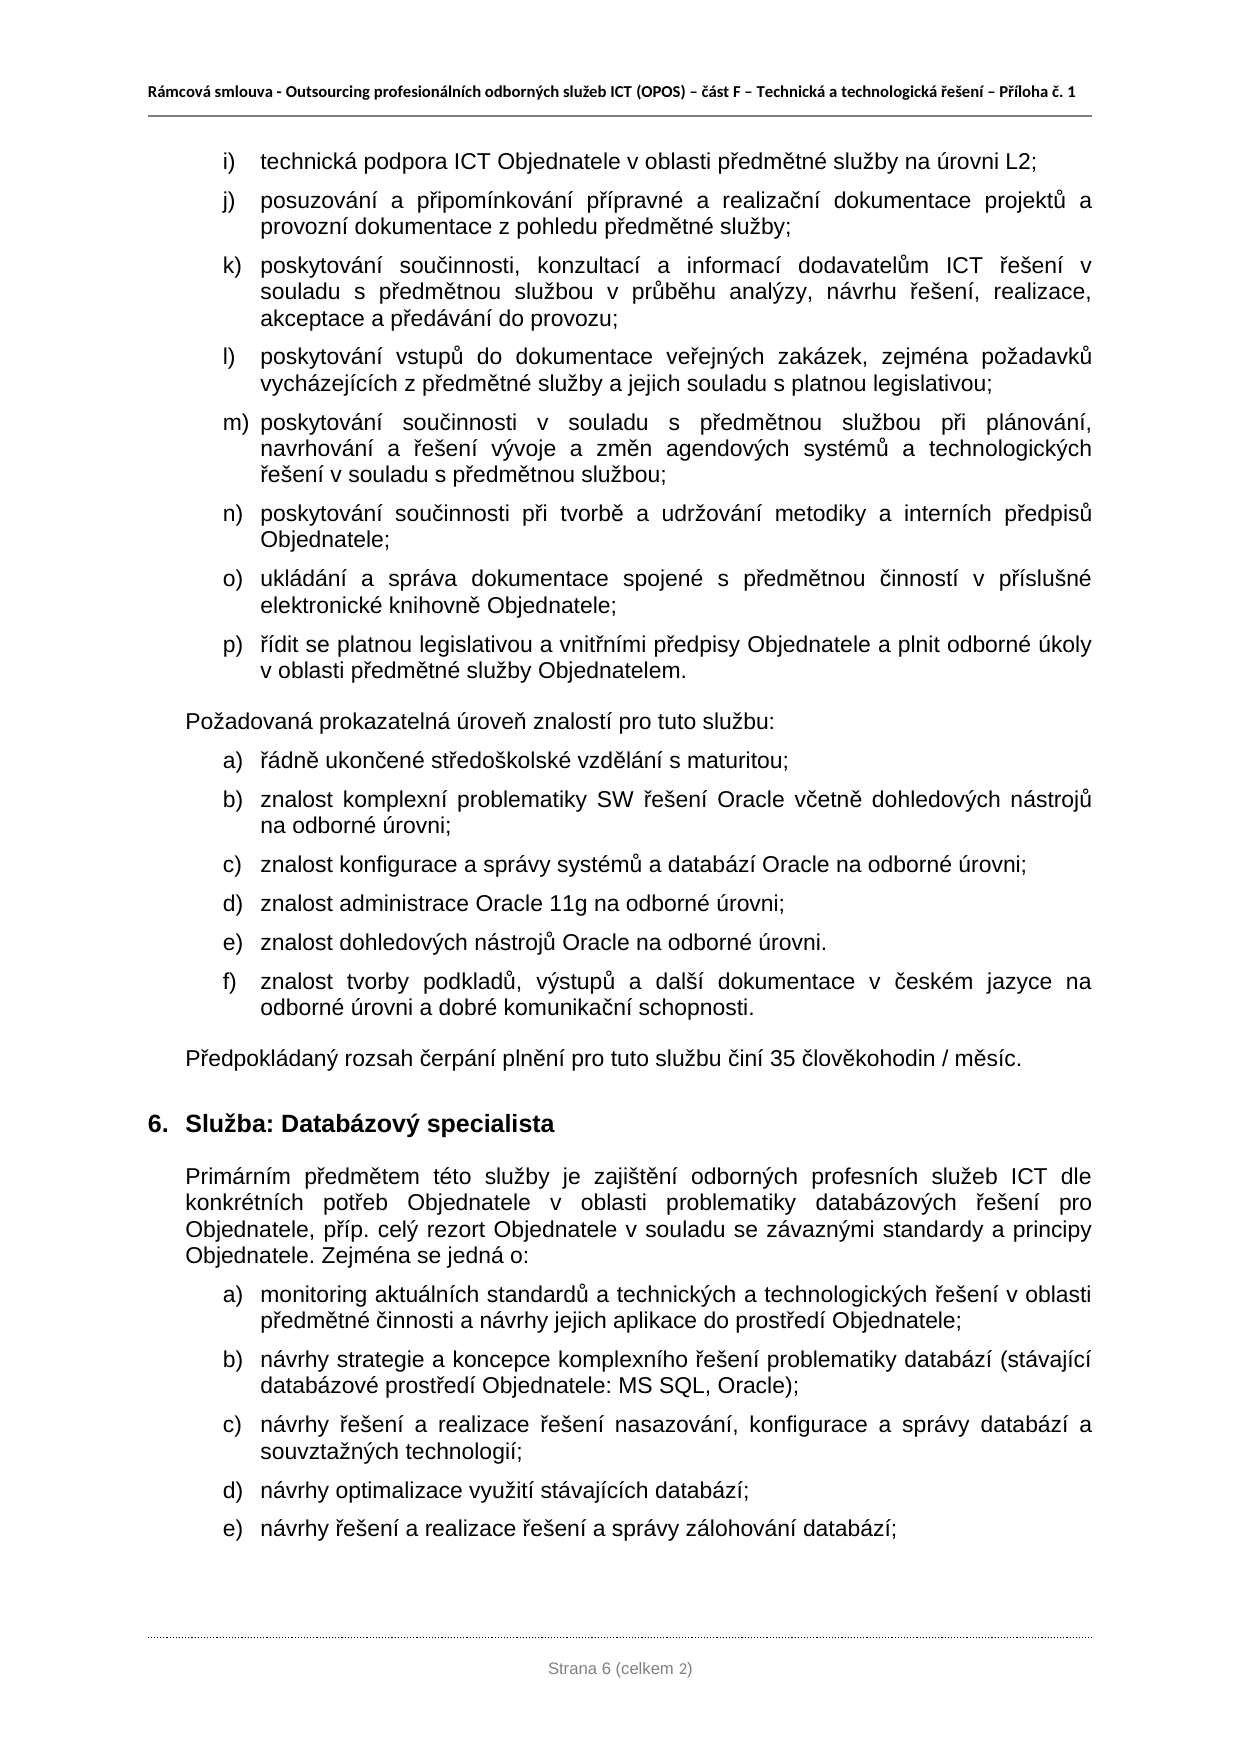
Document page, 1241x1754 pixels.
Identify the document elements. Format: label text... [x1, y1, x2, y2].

list ukládání a správa dokumentace spojené s předmětnou činností v příslušné elektronické knihovně Objednatele; [223, 565, 1092, 618]
list znalost komplexní problematiky SW řešení Oracle včetně dohledových nástrojů na odborné úrovni; [223, 786, 1092, 839]
text Předpokládaný rozsah čerpání plnění pro tuto službu činí 35 člověkohodin / měsíc. [185, 1045, 1092, 1072]
list znalost dohledových nástrojů Oracle na odborné úrovni. [223, 929, 1092, 955]
list znalost tvorby podkladů, výstupů a další dokumentace v českém jazyce na odborné úrovni a dobré komunikační schopnosti. [223, 968, 1092, 1020]
list poskytování součinnosti, konzultací a informací dodavatelům ICT řešení v souladu s předmětnou službou v průběhu analýzy, návrhu řešení, realizace, akceptace a předávání do provozu; [223, 252, 1092, 331]
list posuzování a připomínkování přípravné a realizační dokumentace projektů a provozní dokumentace z pohledu předmětné služby; [223, 187, 1092, 239]
list řádně ukončené středoškolské vzdělání s maturitou; [223, 747, 1092, 773]
list poskytování součinnosti při tvorbě a udržování metodiky a interních předpisů Objednatele; [223, 500, 1092, 553]
list monitoring aktuálních standardů a technických a technologických řešení v oblasti předmětné činnosti a návrhy jejich aplikace do prostředí Objednatele; [223, 1281, 1092, 1334]
list poskytování součinnosti v souladu s předmětnou službou při plánování, navrhování a řešení vývoje a změn agendových systémů a technologických řešení v souladu s předmětnou službou; [223, 408, 1092, 488]
list poskytování vstupů do dokumentace veřejných zakázek, zejména požadavků vycházejících z předmětné služby a jejich souladu s platnou legislativou; [223, 343, 1092, 396]
text Primárním předmětem této služby je zajištění odborných profesních služeb ICT dle konkrétních potřeb Objednatele v oblasti problematiky databázových řešení pro Objednatele, příp. celý rezort Objednatele v souladu se závaznými standardy a principy Objednatele. Zejména se jedná o: [185, 1163, 1092, 1268]
list znalost konfigurace a správy systémů a databází Oracle na odborné úrovni; [223, 851, 1092, 877]
list znalost administrace Oracle 11g na odborné úrovni; [223, 890, 1092, 916]
list technická podpora ICT Objednatele v oblasti předmětné služby na úrovni L2; [223, 148, 1092, 174]
list řídit se platnou legislativou a vnitřními předpisy Objednatele a plnit odborné úkoly v oblasti předmětné služby Objednatelem. [223, 631, 1092, 683]
text Služba: Databázový specialista [148, 1109, 1092, 1138]
text Požadovaná prokazatelná úroveň znalostí pro tuto službu: [185, 708, 1092, 734]
list návrhy strategie a koncepce komplexního řešení problematiky databází (stávající databázové prostředí Objednatele: MS SQL, Oracle); [223, 1346, 1092, 1399]
list návrhy optimalizace využití stávajících databází; [223, 1477, 1092, 1503]
list návrhy řešení a realizace řešení nasazování, konfigurace a správy databází a souvztažných technologií; [223, 1411, 1092, 1464]
list návrhy řešení a realizace řešení a správy zálohování databází; [223, 1515, 1092, 1542]
